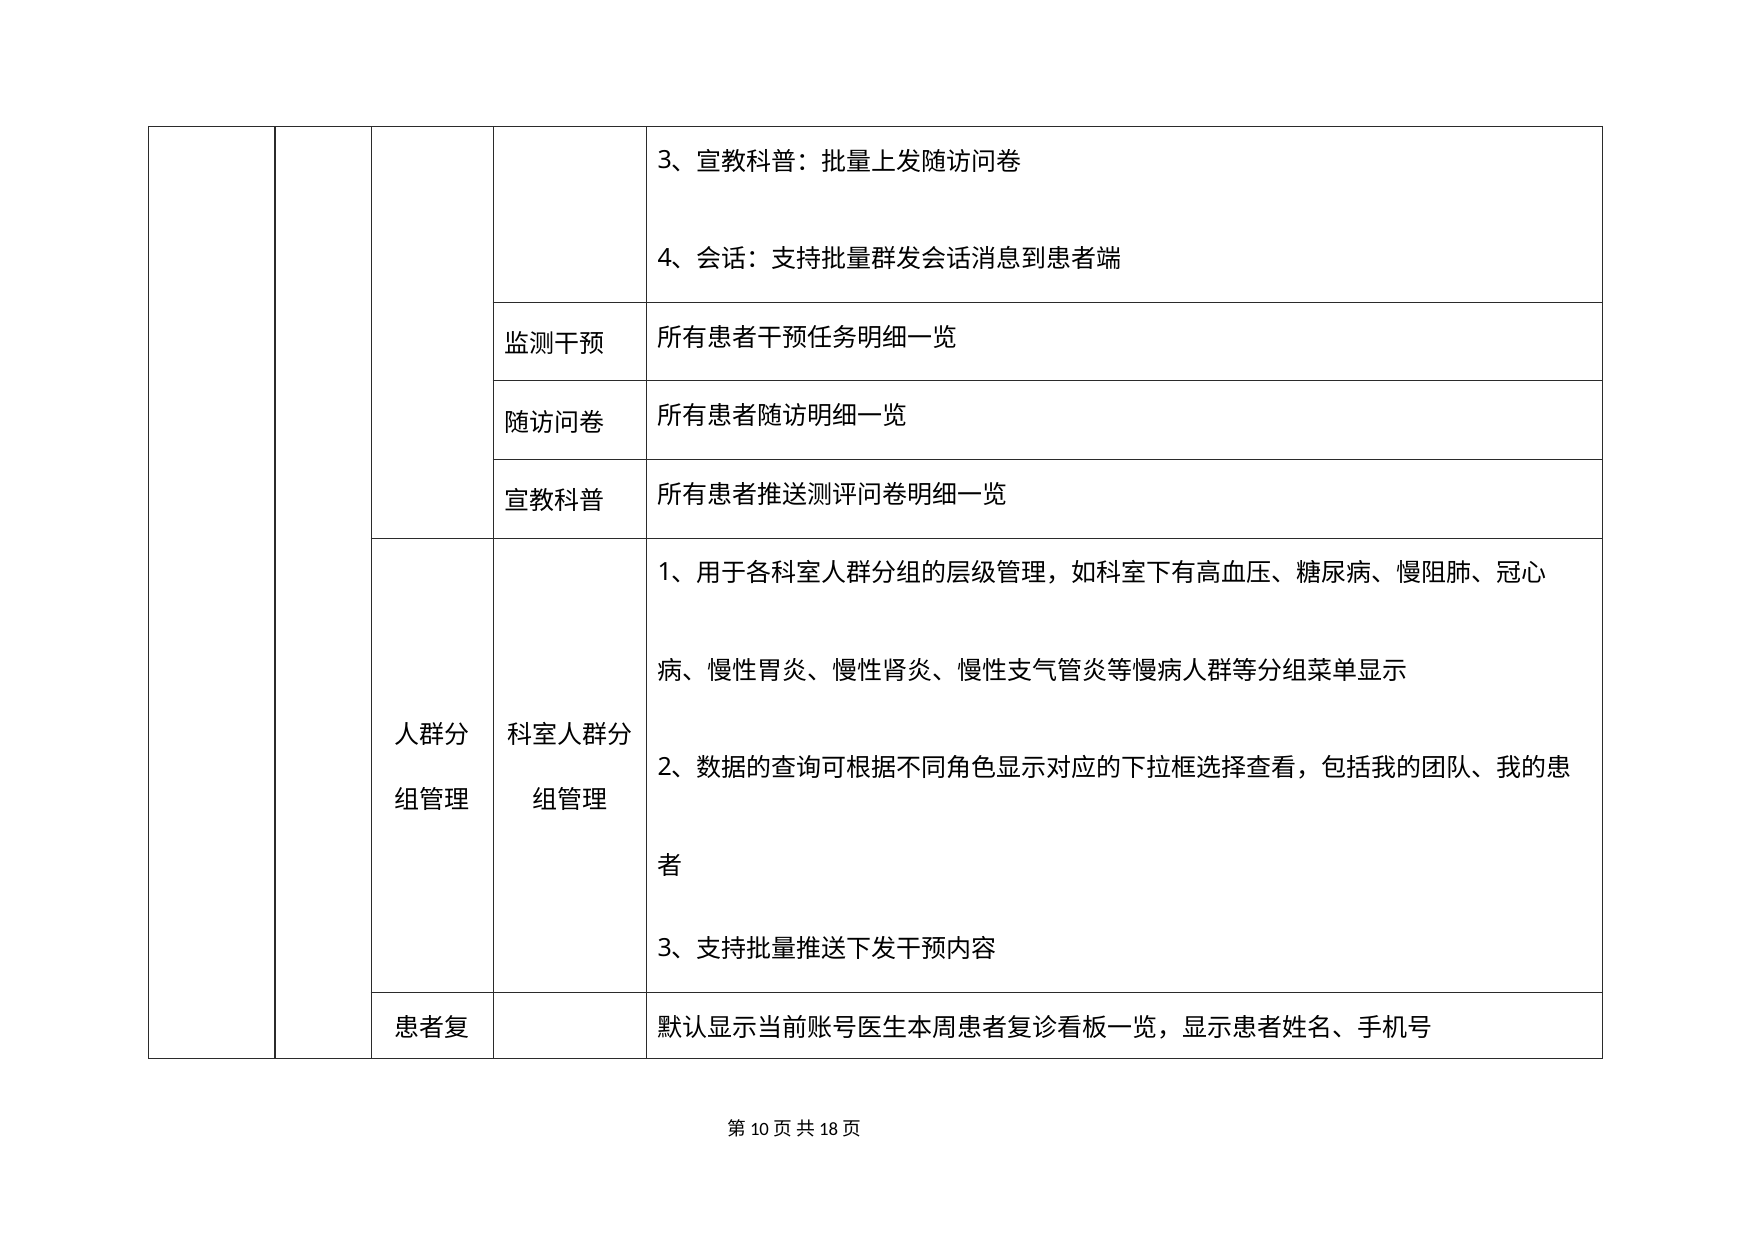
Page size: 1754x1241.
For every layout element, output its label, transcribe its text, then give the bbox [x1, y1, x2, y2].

table_cell 监测干预 [494, 303, 646, 380]
table_cell 所有患者干预任务明细一览 [647, 303, 1602, 380]
table_cell 宣教科普 [494, 460, 646, 537]
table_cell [647, 127, 1602, 302]
table_cell 人群分组管理 [372, 539, 493, 992]
table_cell 所有患者推送测评问卷明细一览 [647, 460, 1602, 537]
table_cell 用于各科室人群分组的层级管理，如科室下有高血压、糖尿病、慢阻肺、冠心病、慢性胃炎、慢性肾炎、慢性支气管炎等慢病人群等分组菜单显示 2、数据的查询可根据不同角色显示对应的下拉框选择查看，包括我的团队、我的患者 3、支持批量推送下发干预内容 [647, 539, 1602, 992]
table_cell 随访问卷 [494, 381, 646, 459]
table_cell 患者复诊一览 [372, 993, 493, 1058]
table_cell 科室人群分组管理 [494, 539, 646, 992]
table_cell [647, 993, 1602, 1058]
table_cell [494, 993, 646, 1058]
table_cell 所有患者随访明细一览 [647, 381, 1602, 459]
